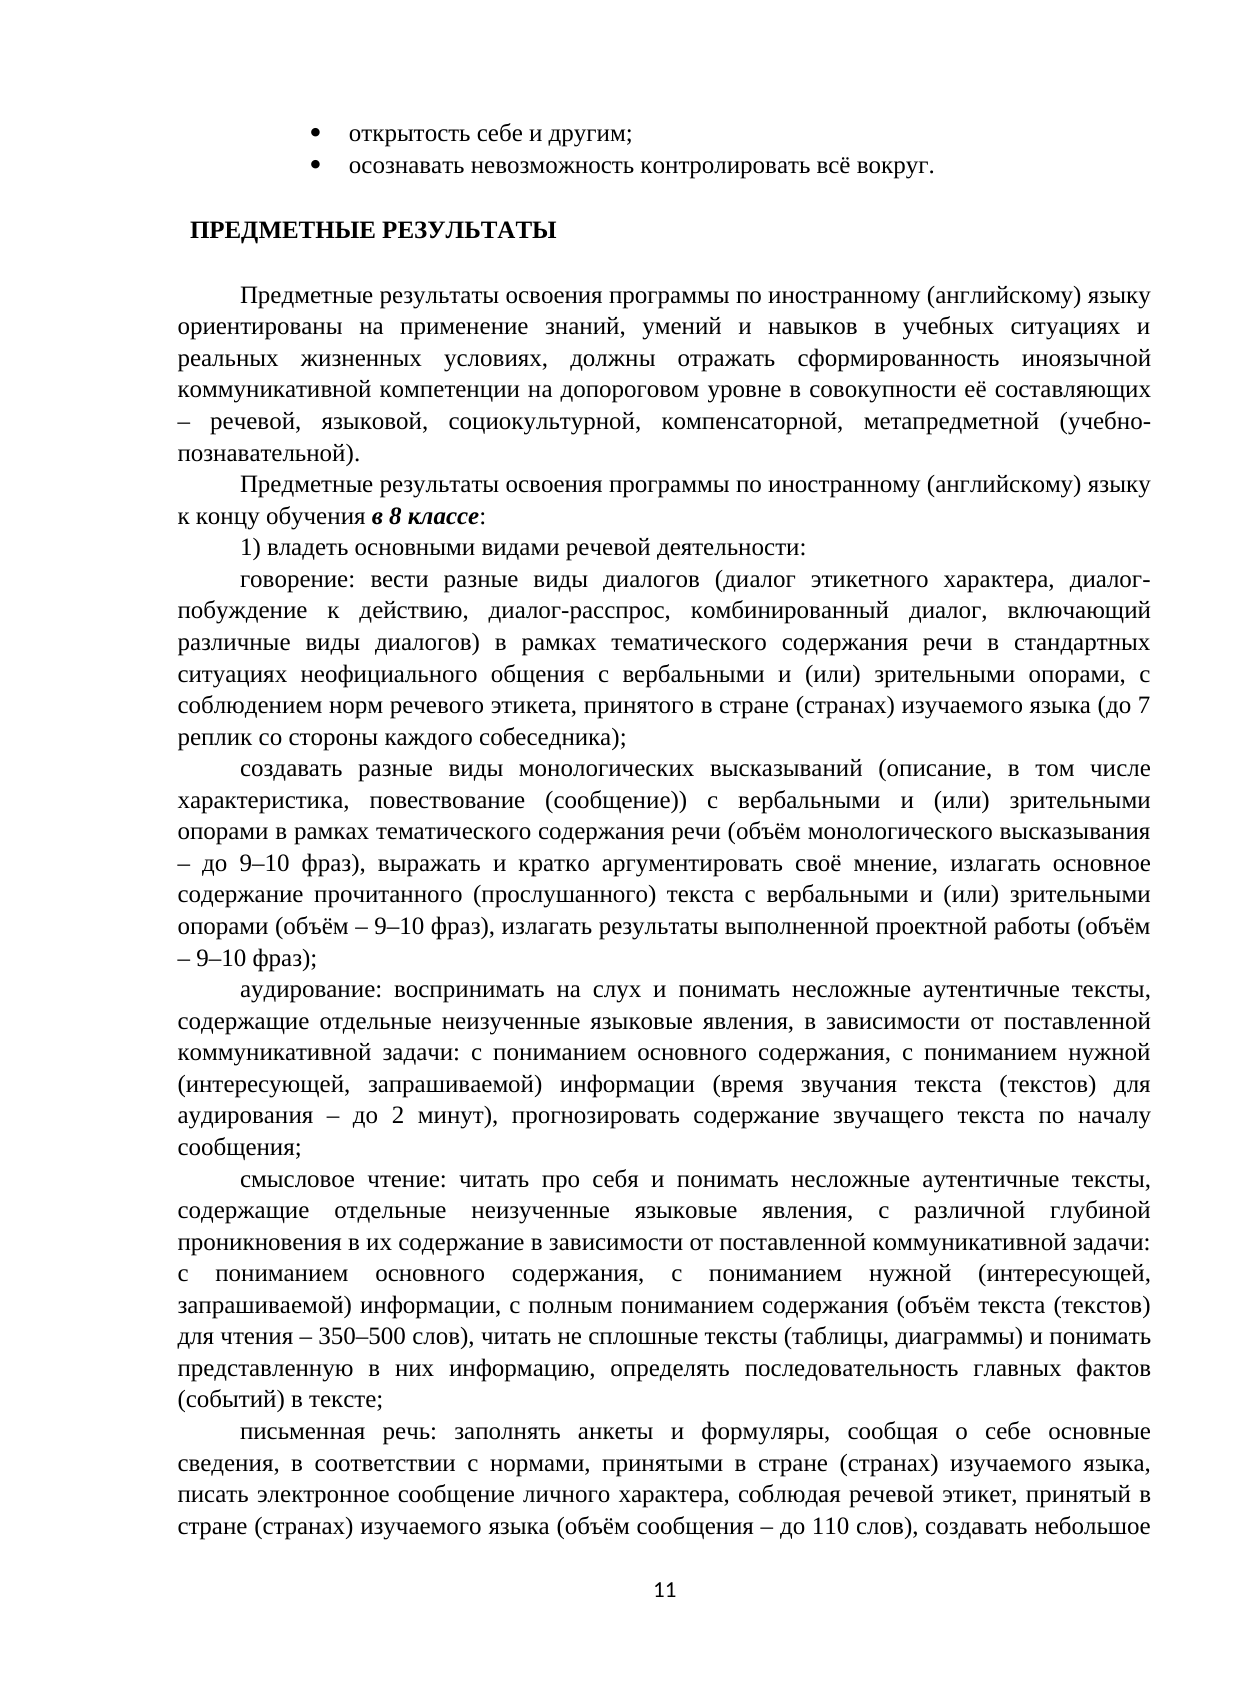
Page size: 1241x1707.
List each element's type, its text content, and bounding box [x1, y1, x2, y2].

list открытость себе и другим; [311, 118, 1152, 147]
text Предметные результаты освоения программы по иностранному (английскому) языку к концу обучения в 8 классе: [177, 469, 1152, 529]
text Предметные результаты освоения программы по иностранному (английскому) языку ориентированы на применение знаний, умений и навыков в учебных ситуациях и реальных жизненных условиях, должны отражать сформированность иноязычной коммуникативной компетенции на допороговом уровне в совокупности её составляющих – речевой, языковой, социокультурной, компенсаторной, метапредметной (учебно-познавательной). [177, 280, 1152, 466]
text смысловое чтение: читать про себя и понимать несложные аутентичные тексты, содержащие отдельные неизученные языковые явления, с различной глубиной проникновения в их содержание в зависимости от поставленной коммуникативной задачи: с пониманием основного содержания, с пониманием нужной (интересующей, запрашиваемой) информации, с полным пониманием содержания (объём текста (текстов) для чтения – 350–500 слов), читать не сплошные тексты (таблицы, диаграммы) и понимать представленную в них информацию, определять последовательность главных фактов (событий) в тексте; [177, 1164, 1152, 1413]
text говорение: вести разные виды диалогов (диалог этикетного характера, диалог-побуждение к действию, диалог-расспрос, комбинированный диалог, включающий различные виды диалогов) в рамках тематического содержания речи в стандартных ситуациях неофициального общения с вербальными и (или) зрительными опорами, с соблюдением норм речевого этикета, принятого в стране (странах) изучаемого языка (до 7 реплик со стороны каждого собеседника); [177, 564, 1152, 751]
text создавать разные виды монологических высказываний (описание, в том числе характеристика, повествование (сообщение)) с вербальными и (или) зрительными опорами в рамках тематического содержания речи (объём монологического высказывания – до 9–10 фраз), выражать и кратко аргументировать своё мнение, излагать основное содержание прочитанного (прослушанного) текста с вербальными и (или) зрительными опорами (объём – 9–10 фраз), излагать результаты выполненной проектной работы (объём – 9–10 фраз); [177, 753, 1152, 971]
text 1) владеть основными видами речевой деятельности: [177, 532, 1152, 561]
text ПРЕДМЕТНЫЕ РЕЗУЛЬТАТЫ [190, 215, 1152, 243]
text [177, 1416, 1152, 1539]
text аудирование: воспринимать на слух и понимать несложные аутентичные тексты, содержащие отдельные неизученные языковые явления, в зависимости от поставленной коммуникативной задачи: с пониманием основного содержания, с пониманием нужной (интересующей, запрашиваемой) информации (время звучания текста (текстов) для аудирования – до 2 минут), прогнозировать содержание звучащего текста по началу сообщения; [177, 974, 1152, 1161]
list осознавать невозможность контролировать всё вокруг. [311, 150, 1152, 178]
